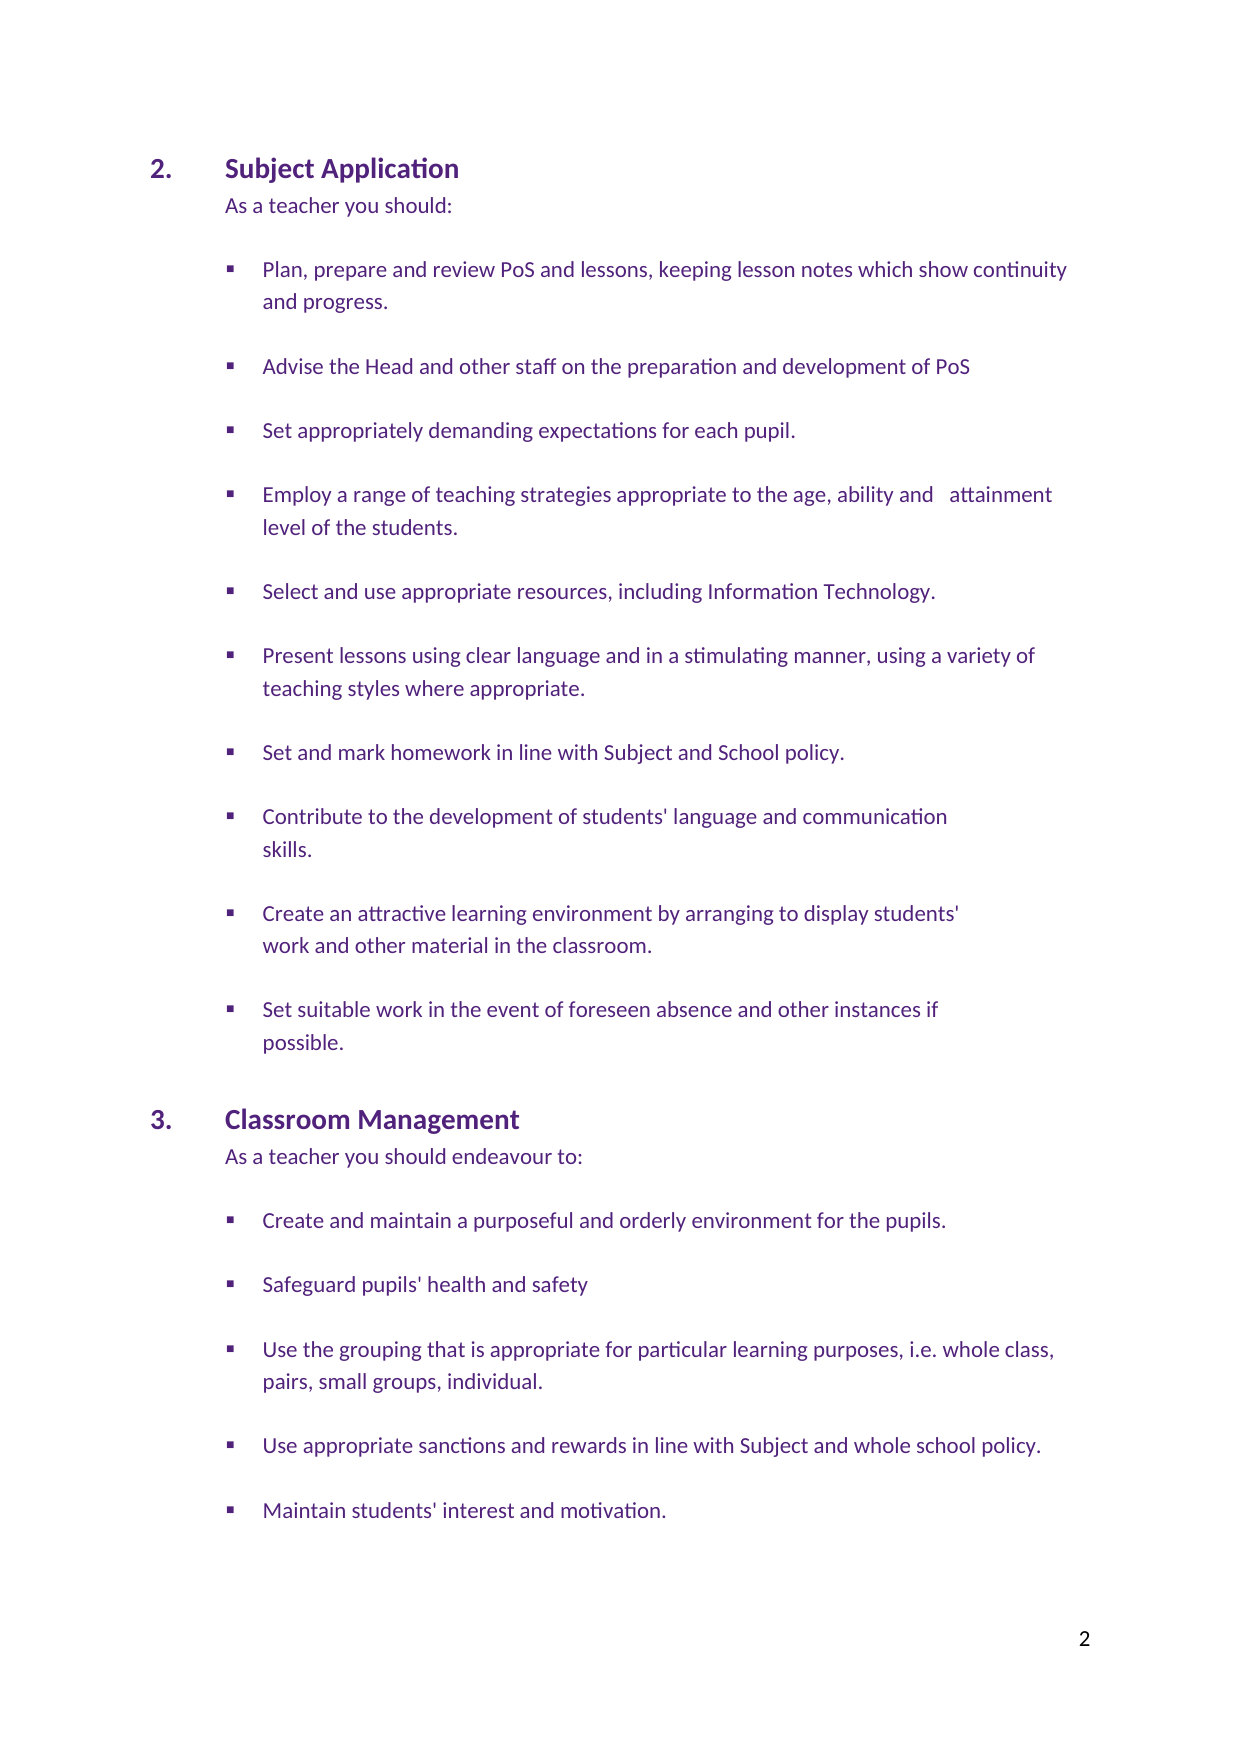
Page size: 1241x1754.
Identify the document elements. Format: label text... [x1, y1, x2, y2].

text As a teacher you should: [225, 191, 1090, 219]
list Create an attractive learning environment by arranging to display students' [225, 899, 1090, 927]
list skills. [262, 835, 1090, 863]
list Use the grouping that is appropriate for particular learning purposes, i.e. whole class, pairs, small groups, individual. [225, 1335, 1090, 1395]
list Advise the Head and other staff on the preparation and development of PoS [225, 352, 1090, 380]
text As a teacher you should endeavour to: [150, 1142, 1090, 1170]
list Safeguard pupils' health and safety [225, 1271, 1090, 1299]
text 2. Subject Application [150, 150, 1090, 186]
list Use appropriate sanctions and rewards in line with Subject and whole school policy. [225, 1432, 1090, 1459]
list Present lessons using clear language and in a stimulating manner, using a variety of teaching styles where appropriate. [225, 642, 1090, 702]
list Maintain students' interest and motivation. [225, 1496, 1090, 1524]
list Employ a range of teaching strategies appropriate to the age, ability and attainment level of the students. [225, 481, 1090, 541]
list work and other material in the classroom. [262, 931, 1090, 959]
list possible. [262, 1028, 1090, 1056]
text 3. Classroom Management [150, 1101, 1090, 1137]
list Create and maintain a purposeful and orderly environment for the pupils. [225, 1206, 1090, 1234]
list Set and mark homework in line with Subject and School policy. [225, 738, 1090, 766]
list Set suitable work in the event of foreseen absence and other instances if [225, 996, 1090, 1024]
list Set appropriately demanding expectations for each pupil. [225, 416, 1090, 444]
list Select and use appropriate resources, including Information Technology. [225, 577, 1090, 605]
list Plan, prepare and review PoS and lessons, keeping lesson notes which show continuity and progress. [225, 255, 1090, 316]
list Contribute to the development of students' language and communication [225, 802, 1090, 831]
